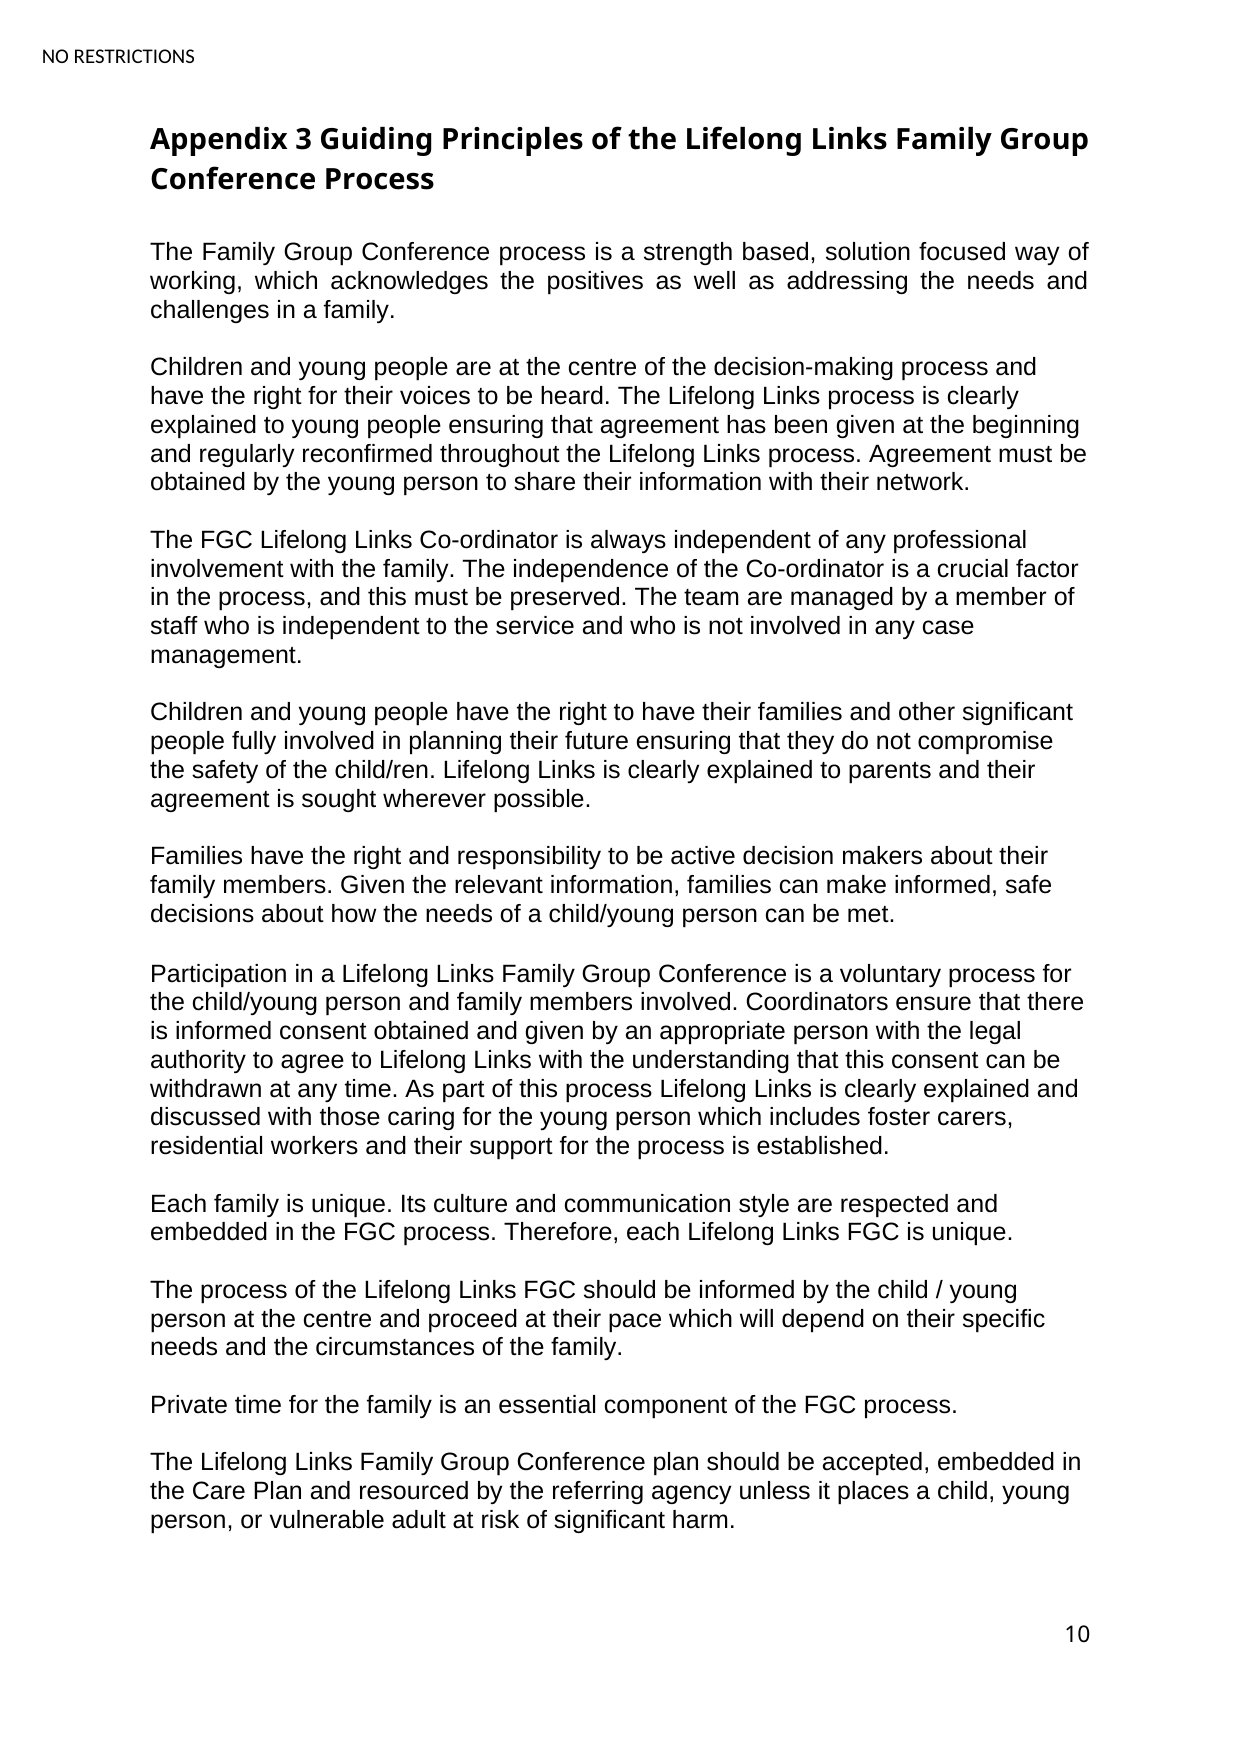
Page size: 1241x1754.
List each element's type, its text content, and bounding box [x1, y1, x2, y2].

text Private time for the family is an essential component of the FGC process. [150, 1390, 1090, 1418]
text Appendix 3 Guiding Principles of the Lifelong Links Family Group Conference Process [150, 118, 1090, 198]
text The Lifelong Links Family Group Conference plan should be accepted, embedded in the Care Plan and resourced by the referring agency unless it places a child, young person, or vulnerable adult at risk of significant harm. [150, 1447, 1090, 1533]
text The process of the Lifelong Links FGC should be informed by the child / young person at the centre and proceed at their pace which will depend on their specific needs and the circumstances of the family. [150, 1275, 1090, 1361]
text Children and young people are at the centre of the decision-making process and have the right for their voices to be heard. The Lifelong Links process is clearly explained to young people ensuring that agreement has been given at the beginning and regularly reconfirmed throughout the Lifelong Links process. Agreement must be obtained by the young person to share their information with their network. [150, 352, 1090, 496]
text Participation in a Lifelong Links Family Group Conference is a voluntary process for the child/young person and family members involved. Coordinators ensure that there is informed consent obtained and given by an appropriate person with the legal authority to agree to Lifelong Links with the understanding that this consent can be withdrawn at any time. As part of this process Lifelong Links is clearly explained and discussed with those caring for the young person which includes foster carers, residential workers and their support for the process is established. [150, 958, 1090, 1160]
text Each family is unique. Its culture and communication style are respected and embedded in the FGC process. Therefore, each Lifelong Links FGC is unique. [150, 1188, 1090, 1246]
text The Family Group Conference process is a strength based, solution focused way of working, which acknowledges the positives as well as addressing the needs and challenges in a family. [150, 237, 1090, 323]
text Children and young people have the right to have their families and other significant people fully involved in planning their future ensuring that they do not compromise the safety of the child/ren. Lifelong Links is clearly explained to parents and their agreement is sought wherever possible. [150, 697, 1090, 812]
text Families have the right and responsibility to be active decision makers about their family members. Given the relevant information, families can make informed, safe decisions about how the needs of a child/young person can be met. [150, 841, 1090, 927]
text The FGC Lifelong Links Co-ordinator is always independent of any professional involvement with the family. The independence of the Co-ordinator is a crucial factor in the process, and this must be preserved. The team are managed by a member of staff who is independent to the service and who is not involved in any case management. [150, 525, 1090, 668]
